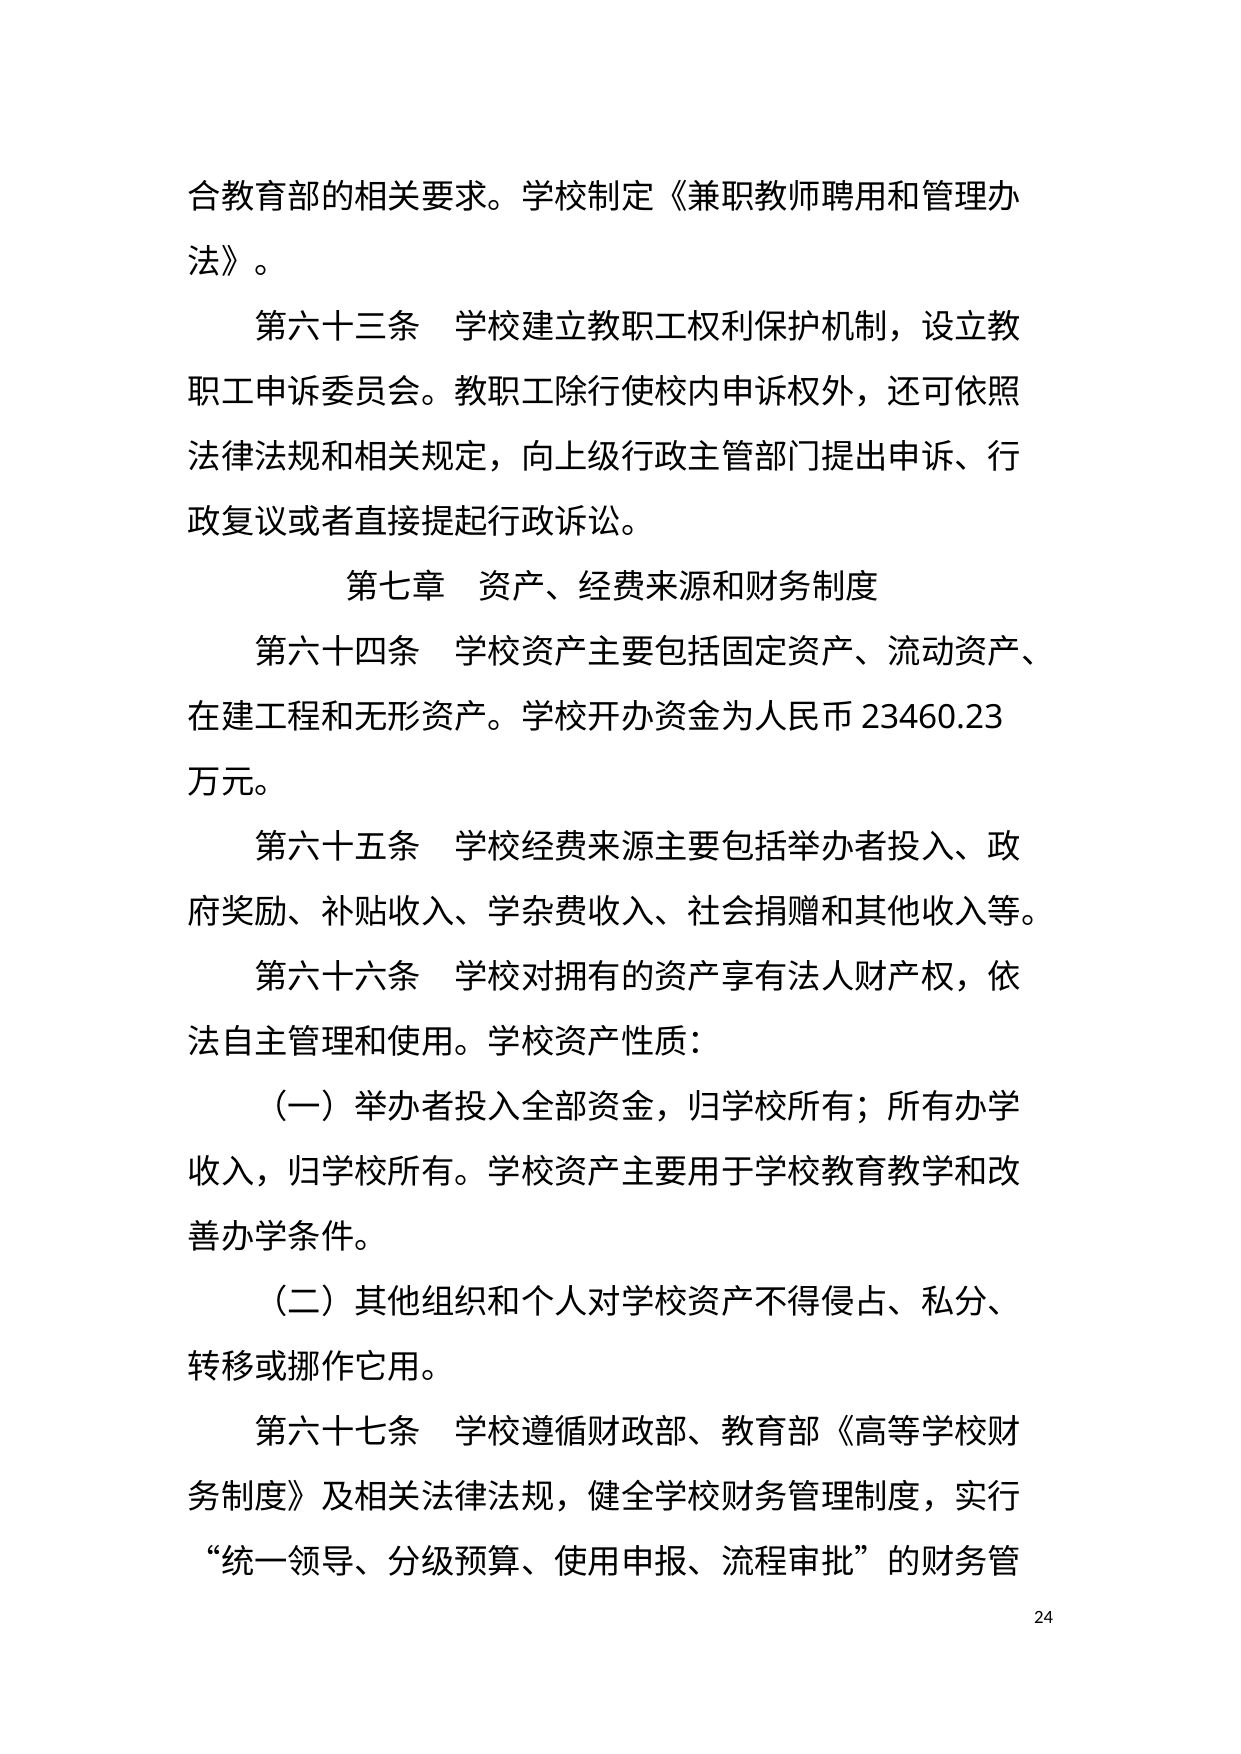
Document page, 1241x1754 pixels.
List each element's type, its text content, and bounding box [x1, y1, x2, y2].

text （二）其他组织和个人对学校资产不得侵占、私分、转移或挪作它用。 [187, 1267, 1036, 1397]
text （一）举办者投入全部资金，归学校所有；所有办学收入，归学校所有。学校资产主要用于学校教育教学和改善办学条件。 [187, 1072, 1036, 1267]
text 第六十三条 学校建立教职工权利保护机制，设立教职工申诉委员会。教职工除行使校内申诉权外，还可依照法律法规和相关规定，向上级行政主管部门提出申诉、行政复议或者直接提起行政诉讼。 [187, 292, 1036, 552]
text 第六十六条 学校对拥有的资产享有法人财产权，依法自主管理和使用。学校资产性质： [187, 942, 1036, 1072]
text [187, 162, 1036, 292]
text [187, 1397, 1036, 1592]
text 第六十四条 学校资产主要包括固定资产、流动资产、在建工程和无形资产。学校开办资金为人民币23460.23万元。 [187, 617, 1036, 812]
text 第六十五条 学校经费来源主要包括举办者投入、政府奖励、补贴收入、学杂费收入、社会捐赠和其他收入等。 [187, 812, 1036, 942]
text 第七章 资产、经费来源和财务制度 [187, 552, 1036, 617]
